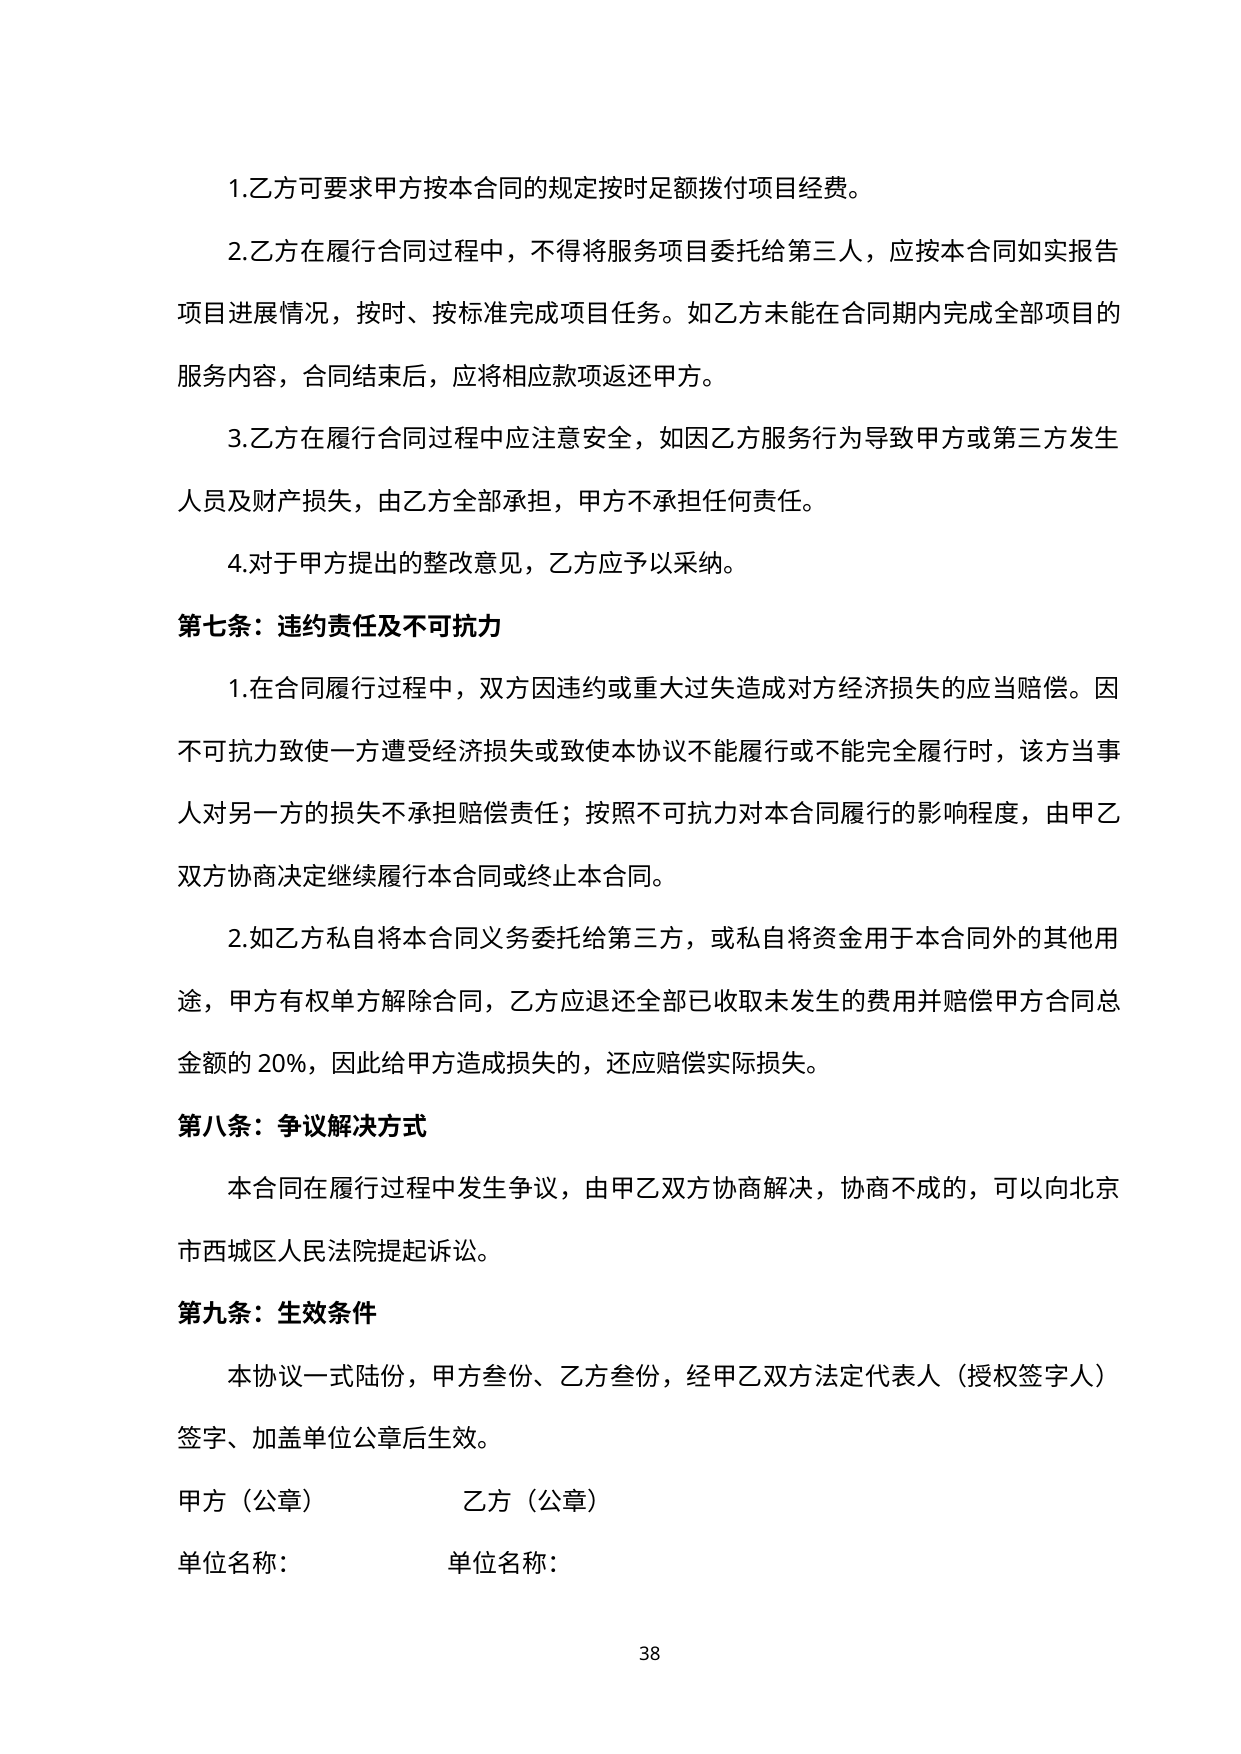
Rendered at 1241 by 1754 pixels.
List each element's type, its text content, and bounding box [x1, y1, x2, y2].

text 4.对于甲方提出的整改意见，乙方应予以采纳。 [177, 523, 1122, 585]
text 第七条：违约责任及不可抗力 [177, 585, 1122, 648]
text 甲方（公章） 乙方（公章） [177, 1460, 1122, 1523]
text 1.在合同履行过程中，双方因违约或重大过失造成对方经济损失的应当赔偿。因不可抗力致使一方遭受经济损失或致使本协议不能履行或不能完全履行时，该方当事人对另一方的损失不承担赔偿责任；按照不可抗力对本合同履行的影响程度，由甲乙双方协商决定继续履行本合同或终止本合同。 [177, 648, 1122, 898]
text 单位名称： 单位名称： [177, 1523, 1122, 1585]
text 第八条：争议解决方式 [177, 1085, 1122, 1148]
text 3.乙方在履行合同过程中应注意安全，如因乙方服务行为导致甲方或第三方发生人员及财产损失，由乙方全部承担，甲方不承担任何责任。 [177, 398, 1122, 523]
text 第九条：生效条件 [177, 1273, 1122, 1335]
text 本协议一式陆份，甲方叁份、乙方叁份，经甲乙双方法定代表人（授权签字人）签字、加盖单位公章后生效。 [177, 1335, 1122, 1460]
text 2.乙方在履行合同过程中，不得将服务项目委托给第三人，应按本合同如实报告项目进展情况，按时、按标准完成项目任务。如乙方未能在合同期内完成全部项目的服务内容，合同结束后，应将相应款项返还甲方。 [177, 210, 1122, 398]
text 本合同在履行过程中发生争议，由甲乙双方协商解决，协商不成的，可以向北京市西城区人民法院提起诉讼。 [177, 1148, 1122, 1273]
text 2.如乙方私自将本合同义务委托给第三方，或私自将资金用于本合同外的其他用途，甲方有权单方解除合同，乙方应退还全部已收取未发生的费用并赔偿甲方合同总金额的20%，因此给甲方造成损失的，还应赔偿实际损失。 [177, 898, 1122, 1085]
text 1.乙方可要求甲方按本合同的规定按时足额拨付项目经费。 [177, 148, 1122, 210]
